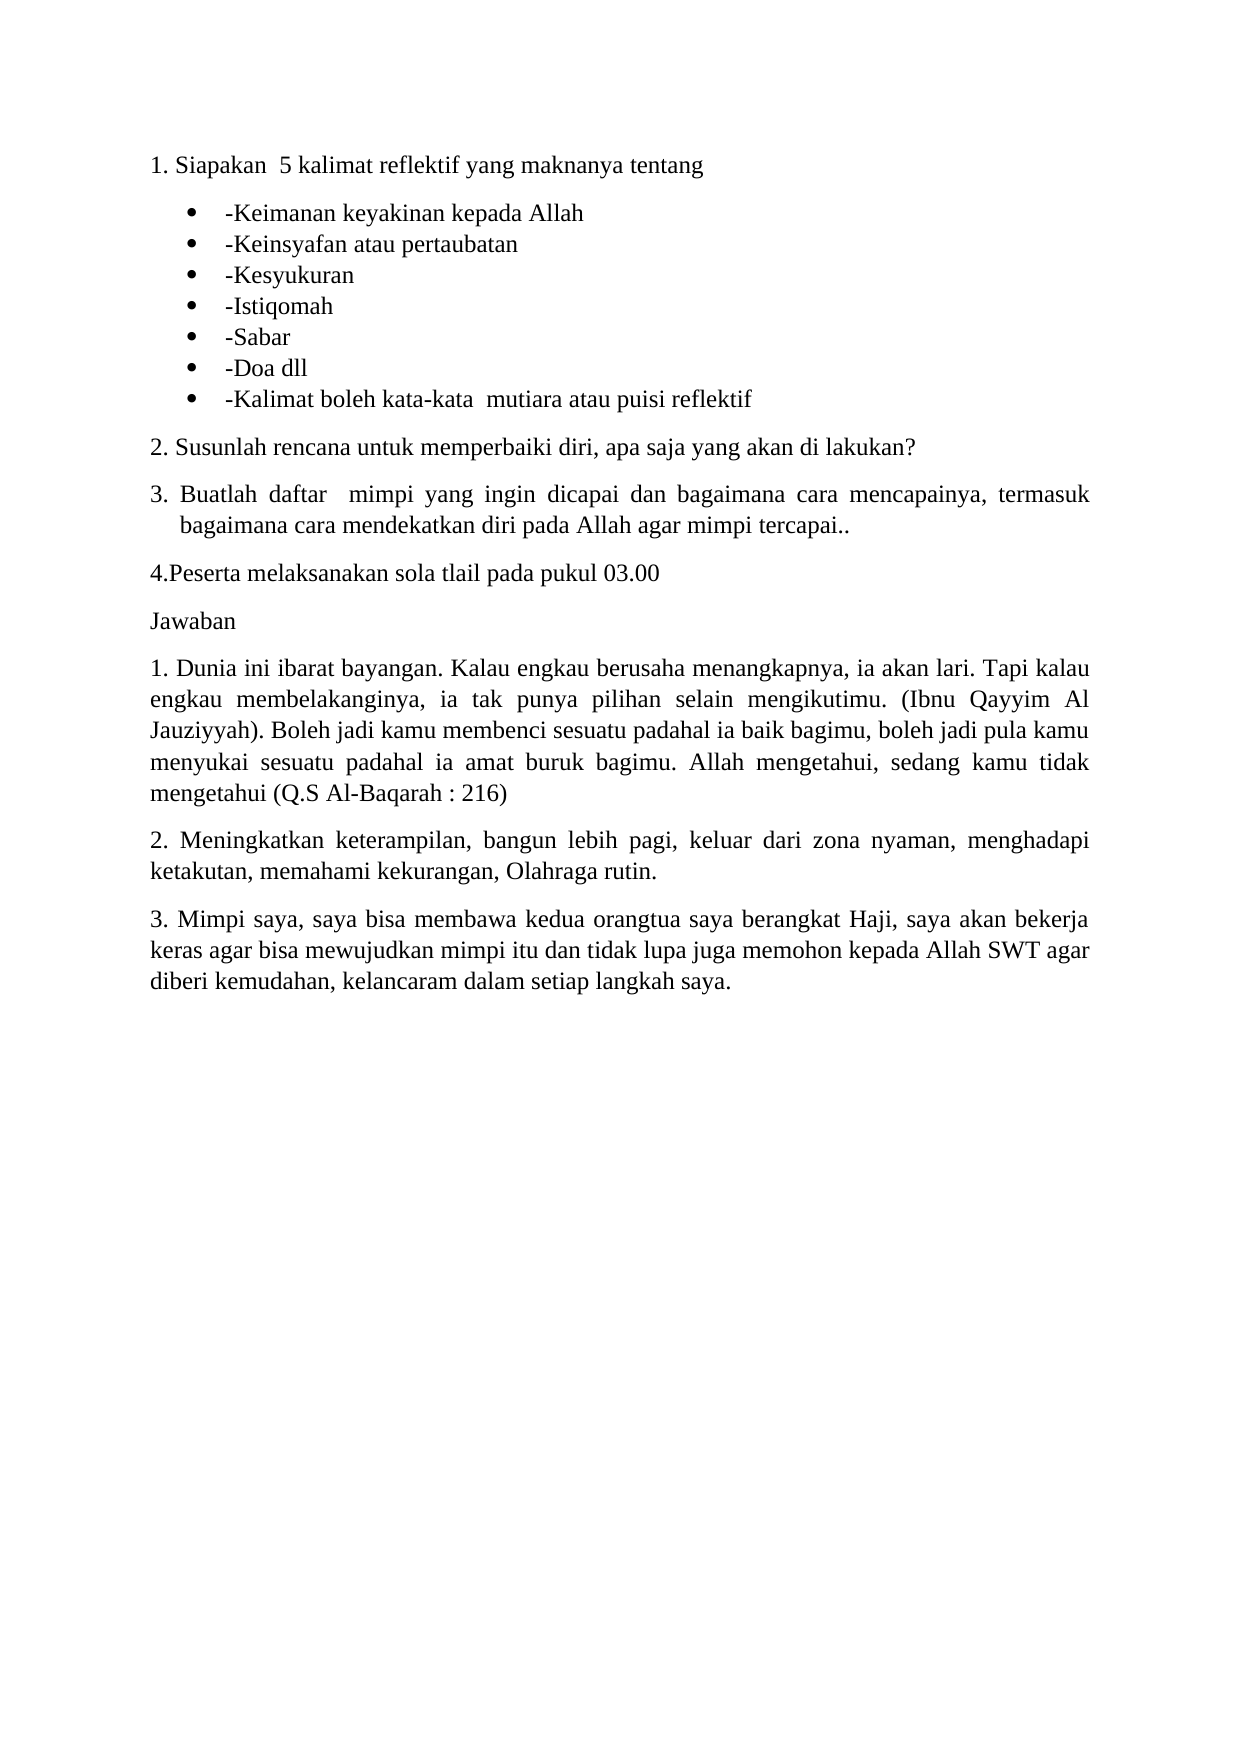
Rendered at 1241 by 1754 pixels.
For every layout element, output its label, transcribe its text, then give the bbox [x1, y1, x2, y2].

text Jawaban [150, 606, 1090, 634]
text 1. Dunia ini ibarat bayangan. Kalau engkau berusaha menangkapnya, ia akan lari. Tapi kalau engkau membelakanginya, ia tak punya pilihan selain mengikutimu. (Ibnu Qayyim Al Jauziyyah). Boleh jadi kamu membenci sesuatu padahal ia baik bagimu, boleh jadi pula kamu menyukai sesuatu padahal ia amat buruk bagimu. Allah mengetahui, sedang kamu tidak mengetahui (Q.S Al-Baqarah : 216) [150, 653, 1090, 806]
text 2. Meningkatkan keterampilan, bangun lebih pagi, keluar dari zona nyaman, menghadapi ketakutan, memahami kekurangan, Olahraga rutin. [150, 825, 1090, 885]
list -Keinsyafan atau pertaubatan [187, 229, 1090, 257]
text 3. Buatlah daftar mimpi yang ingin dicapai dan bagaimana cara mencapainya, termasuk bagaimana cara mendekatkan diri pada Allah agar mimpi tercapai.. [150, 479, 1090, 539]
list -Doa dll [187, 353, 1090, 382]
text 3. Mimpi saya, saya bisa membawa kedua orangtua saya berangkat Haji, saya akan bekerja keras agar bisa mewujudkan mimpi itu dan tidak lupa juga memohon kepada Allah SWT agar diberi kemudahan, kelancaram dalam setiap langkah saya. [150, 904, 1090, 995]
text 2. Susunlah rencana untuk memperbaiki diri, apa saja yang akan di lakukan? [150, 432, 1090, 460]
list -Kalimat boleh kata-kata mutiara atau puisi reflektif [187, 384, 1090, 413]
list -Sabar [187, 322, 1090, 351]
list -Kesyukuran [187, 260, 1090, 288]
text 4.Peserta melaksanakan sola tlail pada pukul 03.00 [150, 558, 1090, 587]
list -Keimanan keyakinan kepada Allah [187, 198, 1090, 226]
list -Istiqomah [187, 291, 1090, 319]
text 1. Siapakan 5 kalimat reflektif yang maknanya tentang [150, 150, 1090, 179]
